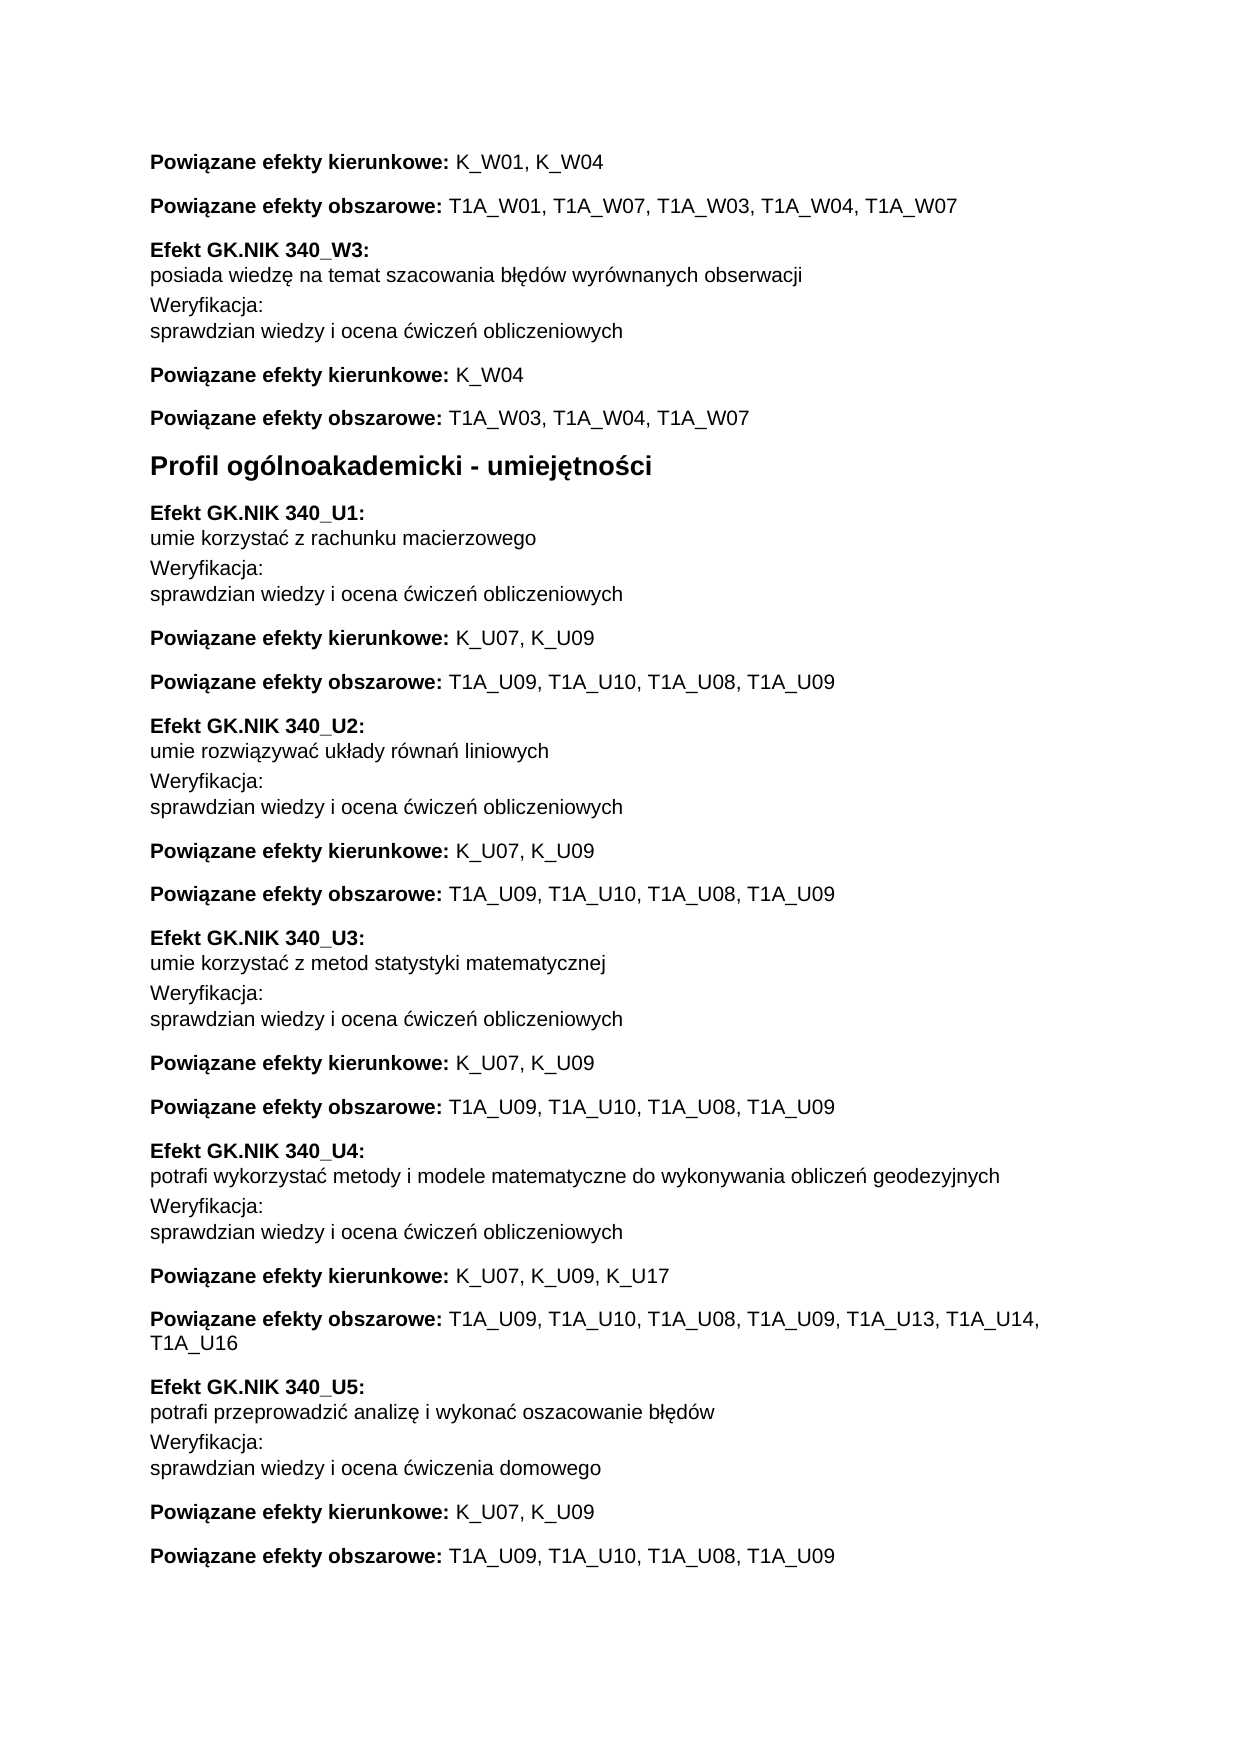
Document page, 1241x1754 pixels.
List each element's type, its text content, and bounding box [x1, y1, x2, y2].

text Powiązane efekty kierunkowe: K_W04 [150, 362, 1090, 386]
text Efekt GK.NIK 340_U4: [150, 1138, 1090, 1162]
subtitle Profil ogólnoakademicki - umiejętności [150, 450, 1090, 481]
text Powiązane efekty kierunkowe: K_U07, K_U09 [150, 626, 1090, 650]
text sprawdzian wiedzy i ocena ćwiczeń obliczeniowych [150, 582, 1090, 606]
text Efekt GK.NIK 340_U5: [150, 1375, 1090, 1399]
text potrafi przeprowadzić analizę i wykonać oszacowanie błędów [150, 1400, 1090, 1424]
text Powiązane efekty obszarowe: T1A_W03, T1A_W04, T1A_W07 [150, 406, 1090, 430]
text Powiązane efekty obszarowe: T1A_U09, T1A_U10, T1A_U08, T1A_U09 [150, 1095, 1090, 1119]
text posiada wiedzę na temat szacowania błędów wyrównanych obserwacji [150, 262, 1090, 286]
text Weryfikacja: [150, 1194, 1090, 1218]
text Powiązane efekty kierunkowe: K_W01, K_W04 [150, 150, 1090, 174]
text Powiązane efekty obszarowe: T1A_U09, T1A_U10, T1A_U08, T1A_U09 [150, 1544, 1090, 1568]
text Weryfikacja: [150, 293, 1090, 317]
text umie korzystać z metod statystyki matematycznej [150, 951, 1090, 975]
text Powiązane efekty obszarowe: T1A_U09, T1A_U10, T1A_U08, T1A_U09 [150, 670, 1090, 694]
text Powiązane efekty kierunkowe: K_U07, K_U09 [150, 838, 1090, 862]
text potrafi wykorzystać metody i modele matematyczne do wykonywania obliczeń geodezyjnych [150, 1163, 1090, 1187]
text Powiązane efekty obszarowe: T1A_U09, T1A_U10, T1A_U08, T1A_U09, T1A_U13, T1A_U14, T1A_U16 [150, 1307, 1090, 1355]
text umie rozwiązywać układy równań liniowych [150, 738, 1090, 762]
text umie korzystać z rachunku macierzowego [150, 526, 1090, 550]
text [150, 194, 1090, 218]
text Weryfikacja: [150, 1430, 1090, 1454]
text Weryfikacja: [150, 981, 1090, 1005]
text Powiązane efekty kierunkowe: K_U07, K_U09 [150, 1500, 1090, 1524]
text Powiązane efekty obszarowe: T1A_U09, T1A_U10, T1A_U08, T1A_U09 [150, 882, 1090, 906]
text Efekt GK.NIK 340_U3: [150, 926, 1090, 950]
text Efekt GK.NIK 340_U2: [150, 713, 1090, 737]
text sprawdzian wiedzy i ocena ćwiczenia domowego [150, 1456, 1090, 1480]
text Efekt GK.NIK 340_W3: [150, 237, 1090, 261]
text Powiązane efekty kierunkowe: K_U07, K_U09 [150, 1051, 1090, 1075]
text Weryfikacja: [150, 556, 1090, 580]
text sprawdzian wiedzy i ocena ćwiczeń obliczeniowych [150, 1007, 1090, 1031]
text Weryfikacja: [150, 769, 1090, 793]
text Efekt GK.NIK 340_U1: [150, 501, 1090, 525]
text sprawdzian wiedzy i ocena ćwiczeń obliczeniowych [150, 319, 1090, 343]
text sprawdzian wiedzy i ocena ćwiczeń obliczeniowych [150, 1220, 1090, 1244]
text sprawdzian wiedzy i ocena ćwiczeń obliczeniowych [150, 795, 1090, 819]
text Powiązane efekty kierunkowe: K_U07, K_U09, K_U17 [150, 1263, 1090, 1287]
